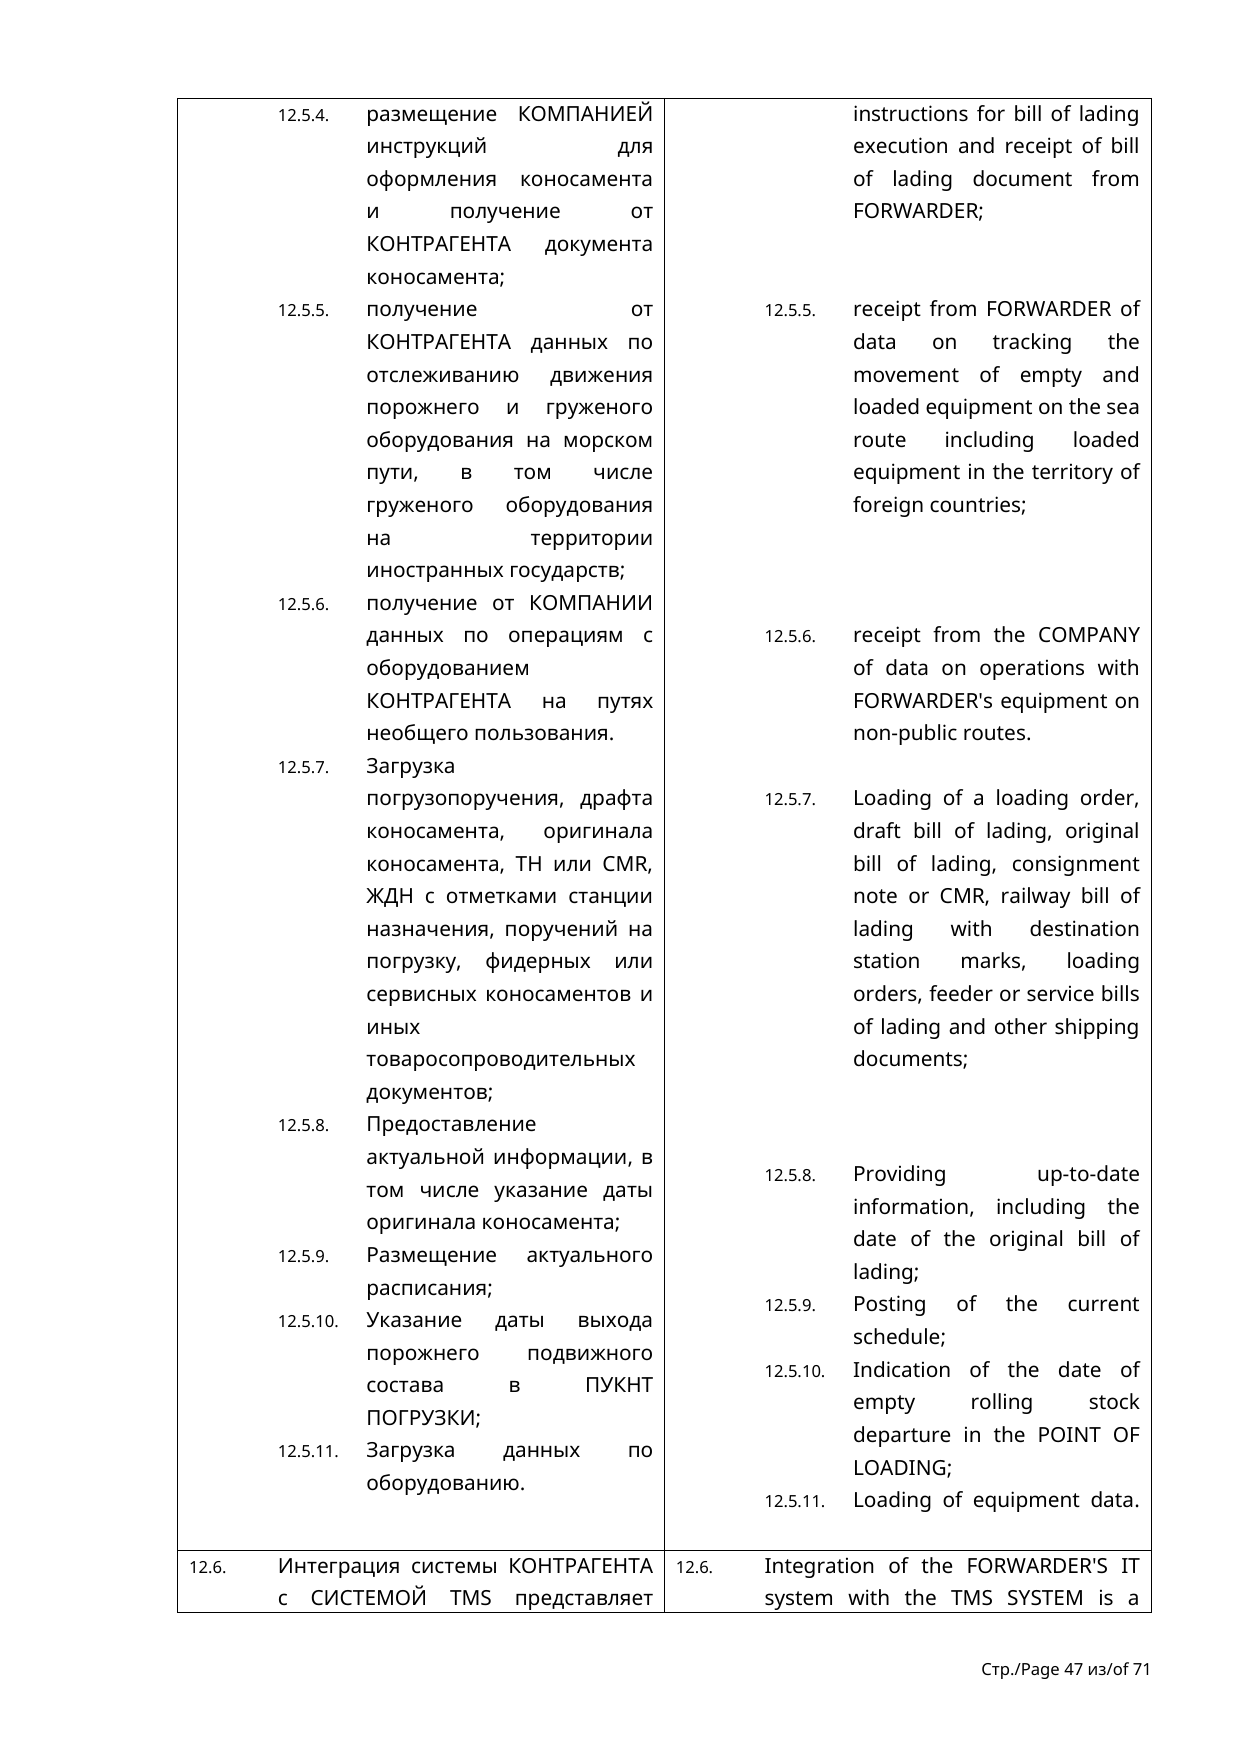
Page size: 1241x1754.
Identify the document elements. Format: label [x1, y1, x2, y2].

table_cell [665, 99, 1151, 1550]
table_cell [178, 1551, 664, 1612]
table_cell [665, 1551, 1151, 1612]
table_cell [178, 99, 664, 1550]
